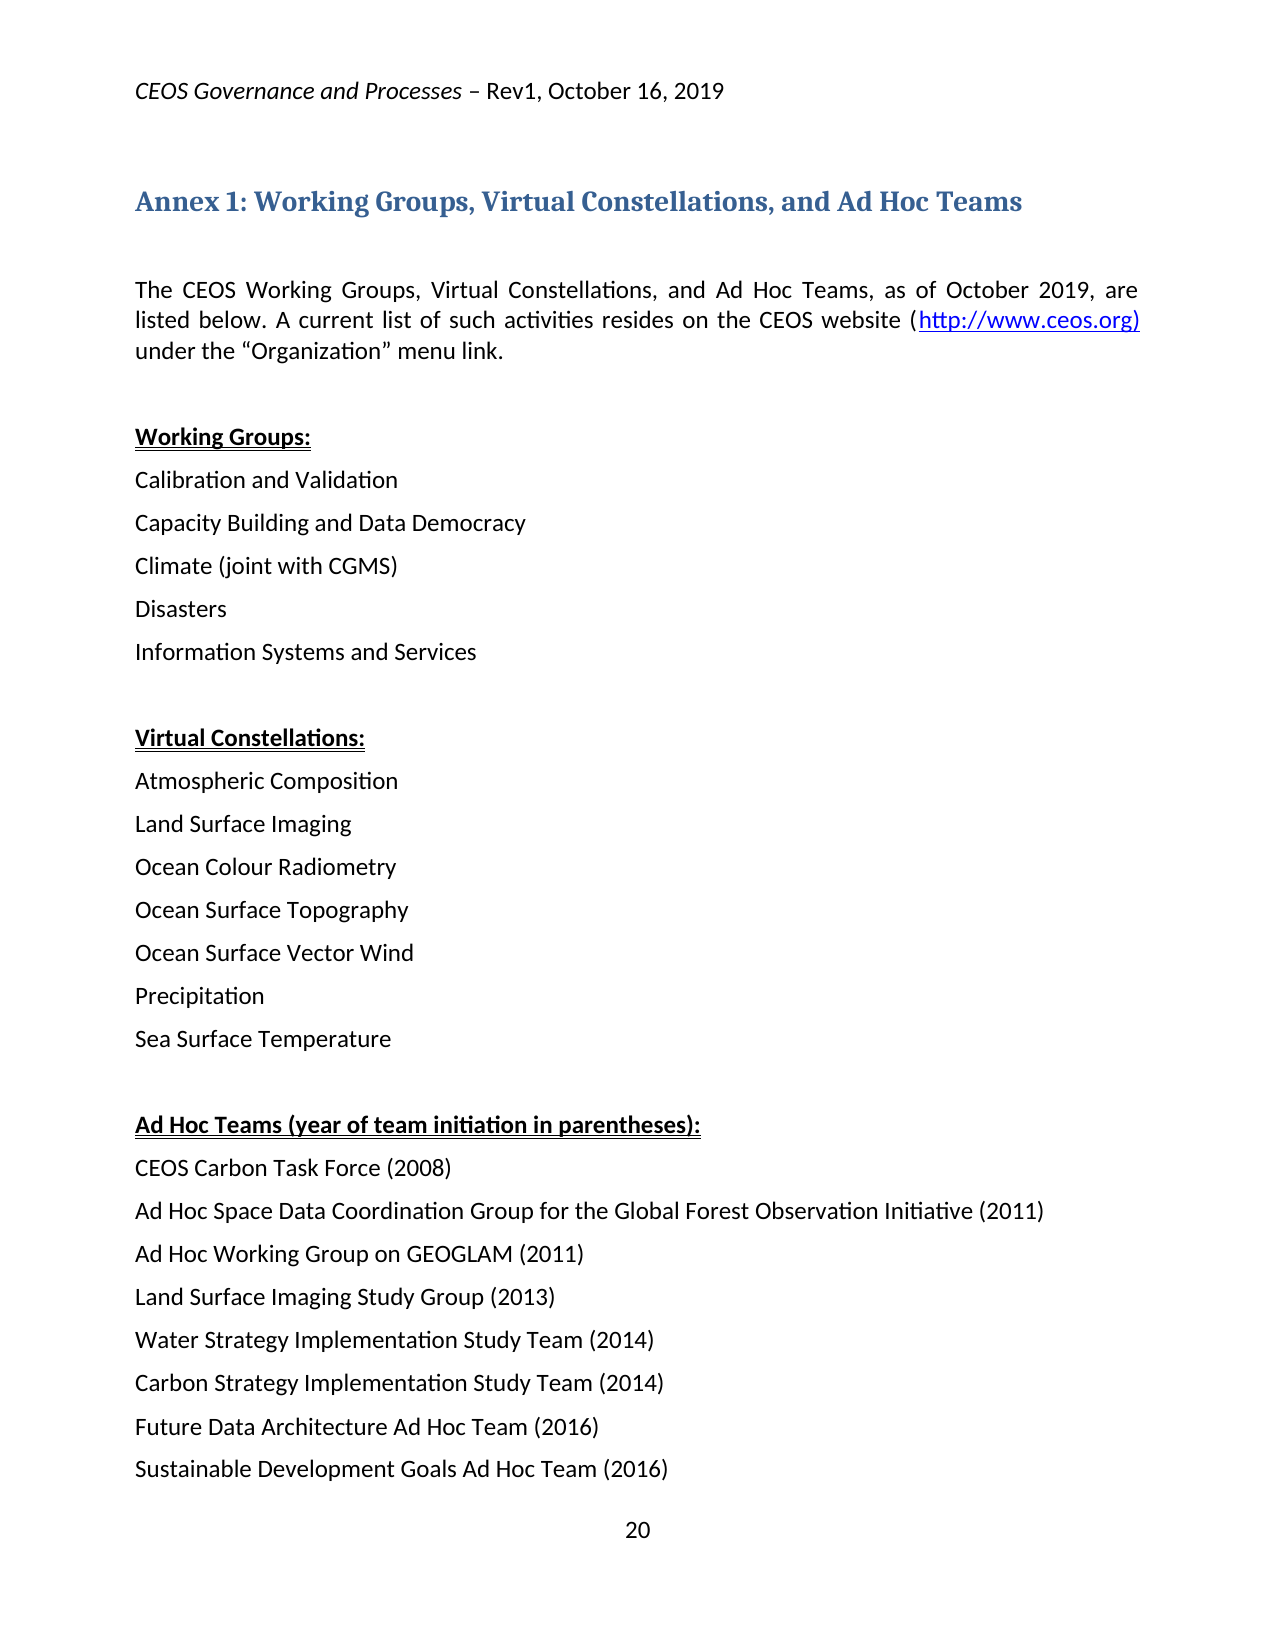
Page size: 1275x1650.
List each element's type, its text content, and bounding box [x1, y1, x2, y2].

text Precipitation [135, 980, 1140, 1011]
text Information Systems and Services [135, 636, 1140, 667]
text Water Strategy Implementation Study Team (2014) [135, 1324, 1140, 1355]
text Capacity Building and Data Democracy [135, 507, 1140, 538]
text Future Data Architecture Ad Hoc Team (2016) [135, 1411, 1140, 1441]
text CEOS Carbon Task Force (2008) [135, 1152, 1140, 1183]
text Land Surface Imaging Study Group (2013) [135, 1282, 1140, 1312]
text Ad Hoc Teams (year of team initiation in parentheses): [135, 1109, 1140, 1140]
text Ad Hoc Space Data Coordination Group for the Global Forest Observation Initiative (2011) [135, 1196, 1140, 1226]
text Atmospheric Composition [135, 765, 1140, 796]
subtitle Annex 1: Working Groups, Virtual Constellations, and Ad Hoc Teams [135, 185, 1140, 218]
text The CEOS Working Groups, Virtual Constellations, and Ad Hoc Teams, as of October 2019, are listed below. A current list of such activities resides on the CEOS website (http://www.ceos.org) under the “Organization” menu link. [135, 274, 1140, 366]
text Carbon Strategy Implementation Study Team (2014) [135, 1368, 1140, 1398]
text Sea Surface Temperature [135, 1023, 1140, 1054]
text Ocean Surface Topography [135, 894, 1140, 925]
text Virtual Constellations: [135, 722, 1140, 753]
text Disasters [135, 593, 1140, 624]
text Land Surface Imaging [135, 808, 1140, 839]
text Sustainable Development Goals Ad Hoc Team (2016) [135, 1454, 1140, 1484]
text Ad Hoc Working Group on GEOGLAM (2011) [135, 1238, 1140, 1269]
text Ocean Surface Vector Wind [135, 937, 1140, 968]
text Climate (joint with CGMS) [135, 550, 1140, 581]
text Ocean Colour Radiometry [135, 851, 1140, 882]
text Calibration and Validation [135, 464, 1140, 495]
text Working Groups: [135, 421, 1140, 452]
